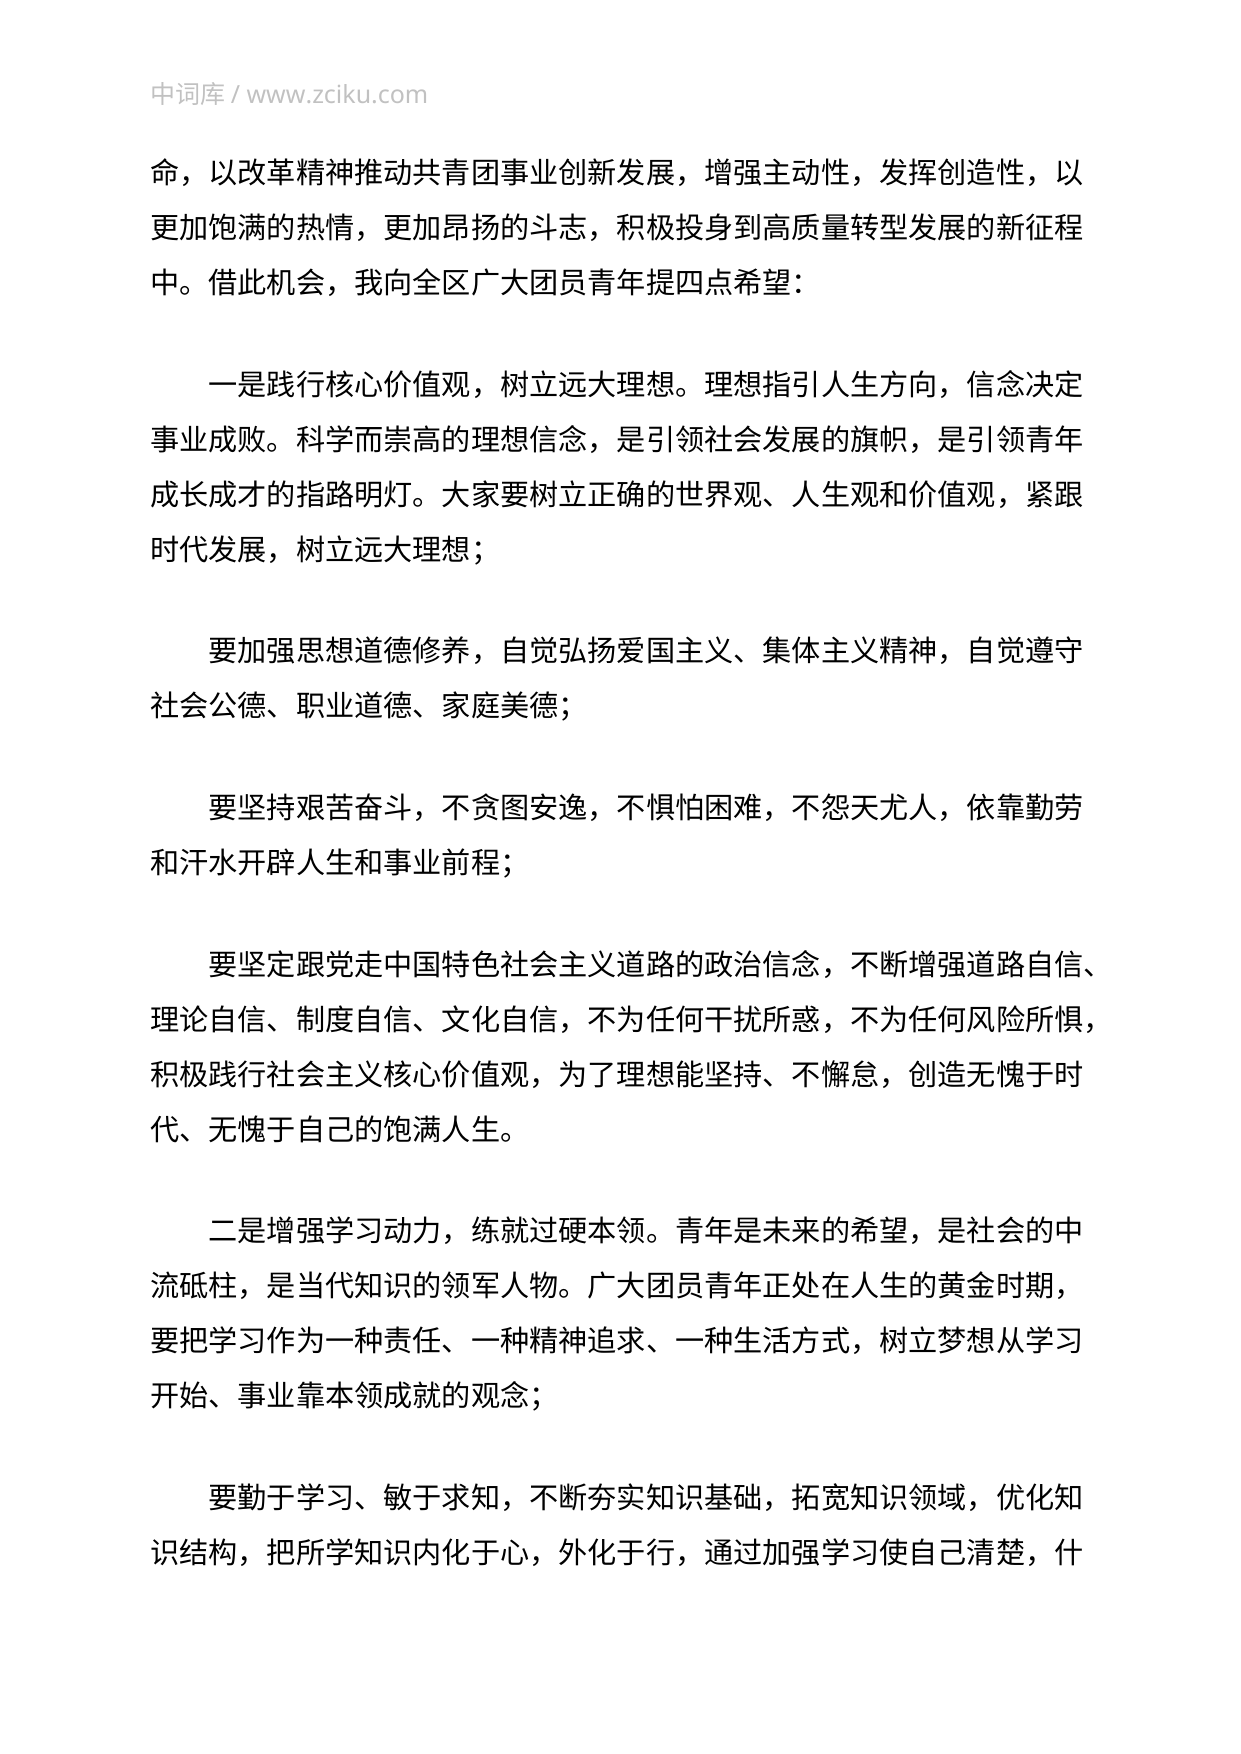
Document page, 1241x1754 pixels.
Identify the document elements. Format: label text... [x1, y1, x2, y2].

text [150, 1474, 1090, 1571]
text 二是增强学习动力，练就过硬本领。青年是未来的希望，是社会的中流砥柱，是当代知识的领军人物。广大团员青年正处在人生的黄金时期，要把学习作为一种责任、一种精神追求、一种生活方式，树立梦想从学习开始、事业靠本领成就的观念； [150, 1208, 1090, 1415]
text 要坚定跟党走中国特色社会主义道路的政治信念，不断增强道路自信、理论自信、制度自信、文化自信，不为任何干扰所惑，不为任何风险所惧，积极践行社会主义核心价值观，为了理想能坚持、不懈怠，创造无愧于时代、无愧于自己的饱满人生。 [150, 941, 1090, 1148]
text 要加强思想道德修养，自觉弘扬爱国主义、集体主义精神，自觉遵守社会公德、职业道德、家庭美德； [150, 628, 1090, 725]
text 要坚持艰苦奋斗，不贪图安逸，不惧怕困难，不怨天尤人，依靠勤劳和汗水开辟人生和事业前程； [150, 785, 1090, 882]
text 一是践行核心价值观，树立远大理想。理想指引人生方向，信念决定事业成败。科学而崇高的理想信念，是引领社会发展的旗帜，是引领青年成长成才的指路明灯。大家要树立正确的世界观、人生观和价值观，紧跟时代发展，树立远大理想； [150, 362, 1090, 568]
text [150, 150, 1090, 302]
